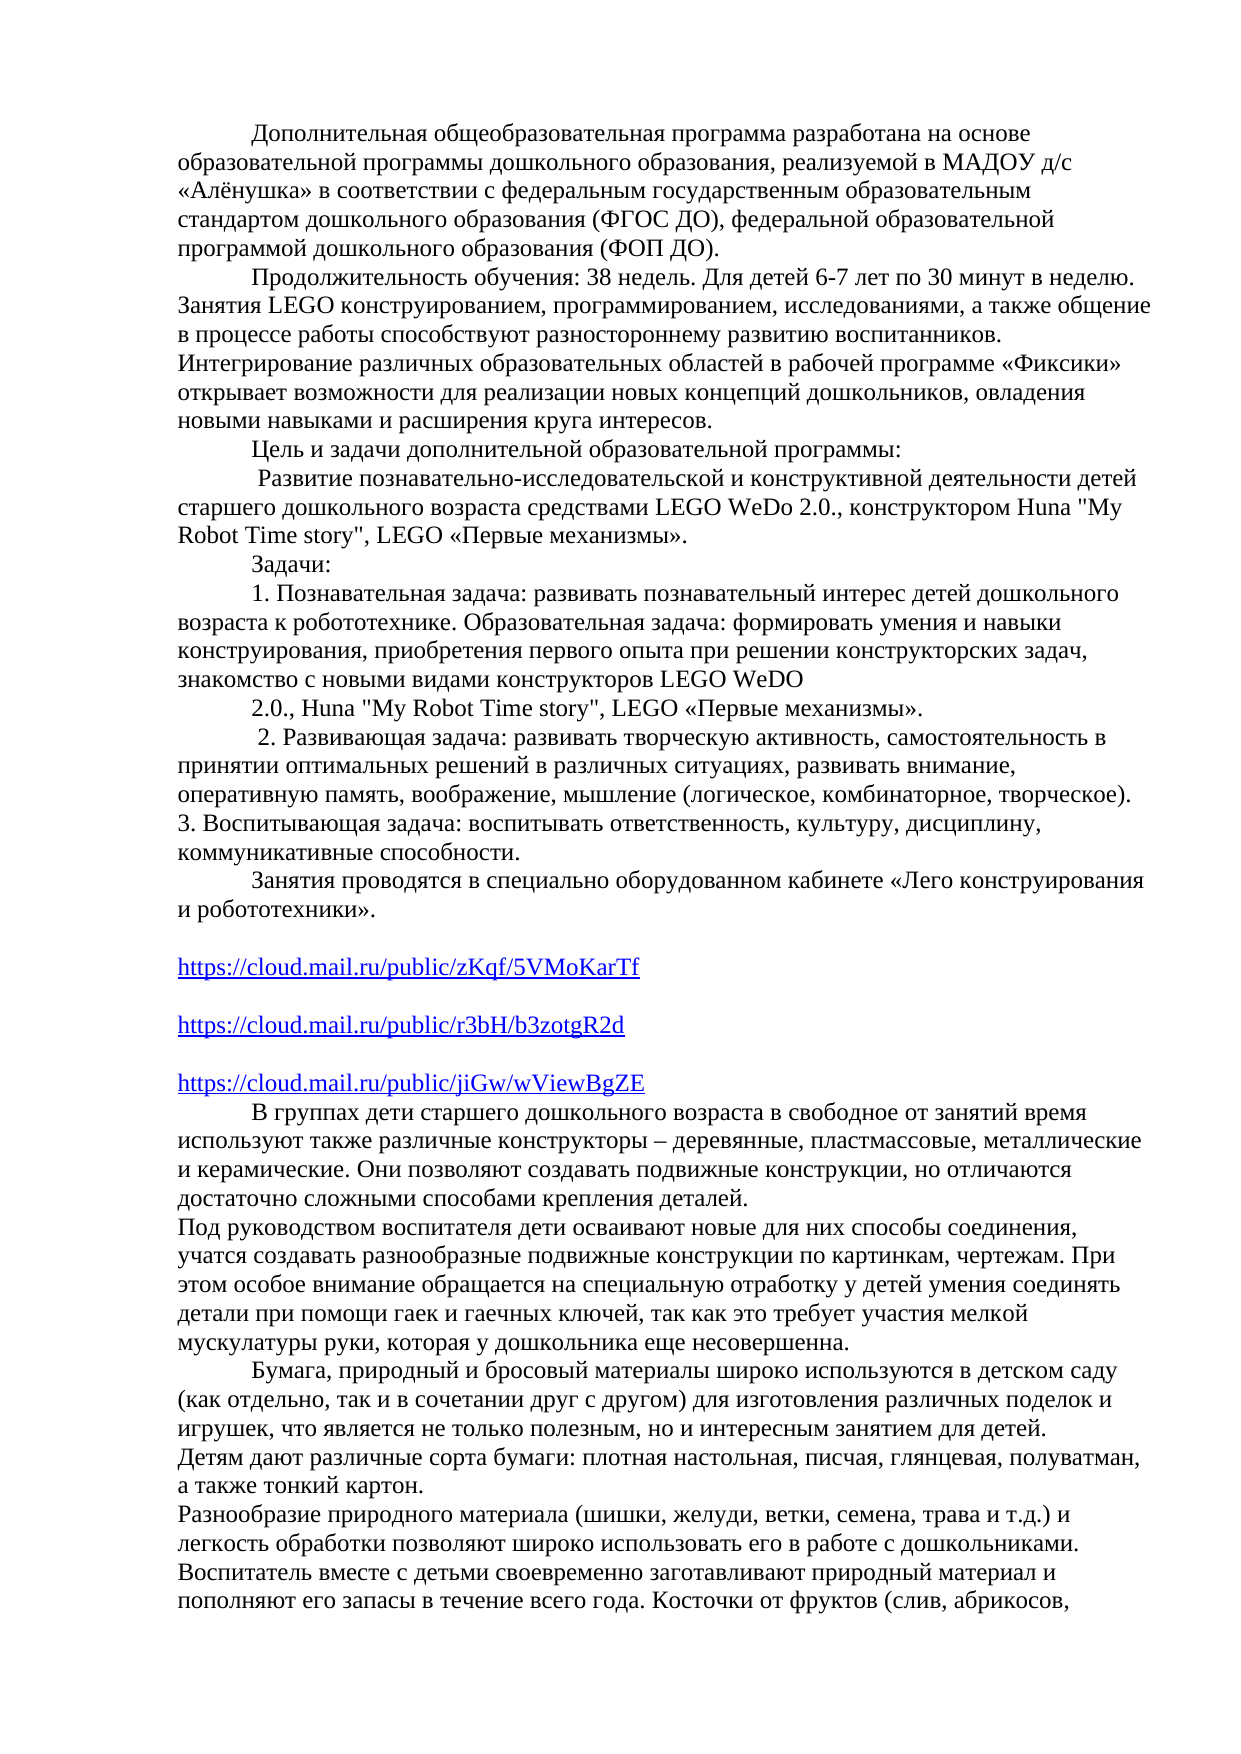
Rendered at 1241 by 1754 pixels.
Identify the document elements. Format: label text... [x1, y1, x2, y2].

text 2.0., Huna "My Robot Time story", LEGO «Первые механизмы». [177, 693, 1152, 722]
text Развитие познавательно-исследовательской и конструктивной деятельности детей старшего дошкольного возраста средствами LEGO WeDo 2.0., конструктором Huna "My Robot Time story", LEGO «Первые механизмы». [177, 463, 1152, 549]
text https://cloud.mail.ru/public/zKqf/5VMoKarTf [177, 952, 1152, 981]
text Дополнительная общеобразовательная программа разработана на основе образовательной программы дошкольного образования, реализуемой в МАДОУ д/с «Алёнушка» в соответствии с федеральным государственным образовательным стандартом дошкольного образования (ФГОС ДО), федеральной образовательной программой дошкольного образования (ФОП ДО). [177, 118, 1152, 262]
text Задачи: [177, 549, 1152, 578]
text 2. Развивающая задача: развивать творческую активность, самостоятельность в принятии оптимальных решений в различных ситуациях, развивать внимание, оперативную память, воображение, мышление (логическое, комбинаторное, творческое). 3. Воспитывающая задача: воспитывать ответственность, культуру, дисциплину, коммуникативные способности. [177, 722, 1152, 866]
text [177, 1356, 1152, 1614]
text В группах дети старшего дошкольного возраста в свободное от занятий время используют также различные конструкторы – деревянные, пластмассовые, металлические и керамические. Они позволяют создавать подвижные конструкции, но отличаются достаточно сложными способами крепления деталей. Под руководством воспитателя дети осваивают новые для них способы соединения, учатся создавать разнообразные подвижные конструкции по картинкам, чертежам. При этом особое внимание обращается на специальную отработку у детей умения соединять детали при помощи гаек и гаечных ключей, так как это требует участия мелкой мускулатуры руки, которая у дошкольника еще несовершенна. [177, 1097, 1152, 1356]
text Занятия проводятся в специально оборудованном кабинете «Лего конструирования и робототехники». [177, 866, 1152, 923]
text 1. Познавательная задача: развивать познавательный интерес детей дошкольного возраста к робототехнике. Образовательная задача: формировать умения и навыки конструирования, приобретения первого опыта при решении конструкторских задач, знакомство с новыми видами конструкторов LEGO WeDO [177, 578, 1152, 693]
text https://cloud.mail.ru/public/r3bH/b3zotgR2d [177, 1010, 1152, 1039]
text https://cloud.mail.ru/public/jiGw/wViewBgZE [177, 1068, 1152, 1097]
text Продолжительность обучения: 38 недель. Для детей 6-7 лет по 30 минут в неделю. Занятия LEGO конструированием, программированием, исследованиями, а также общение в процессе работы способствуют разностороннему развитию воспитанников. Интегрирование различных образовательных областей в рабочей программе «Фиксики» открывает возможности для реализации новых концепций дошкольников, овладения новыми навыками и расширения круга интересов. [177, 262, 1152, 434]
text Цель и задачи дополнительной образовательной программы: [177, 434, 1152, 463]
